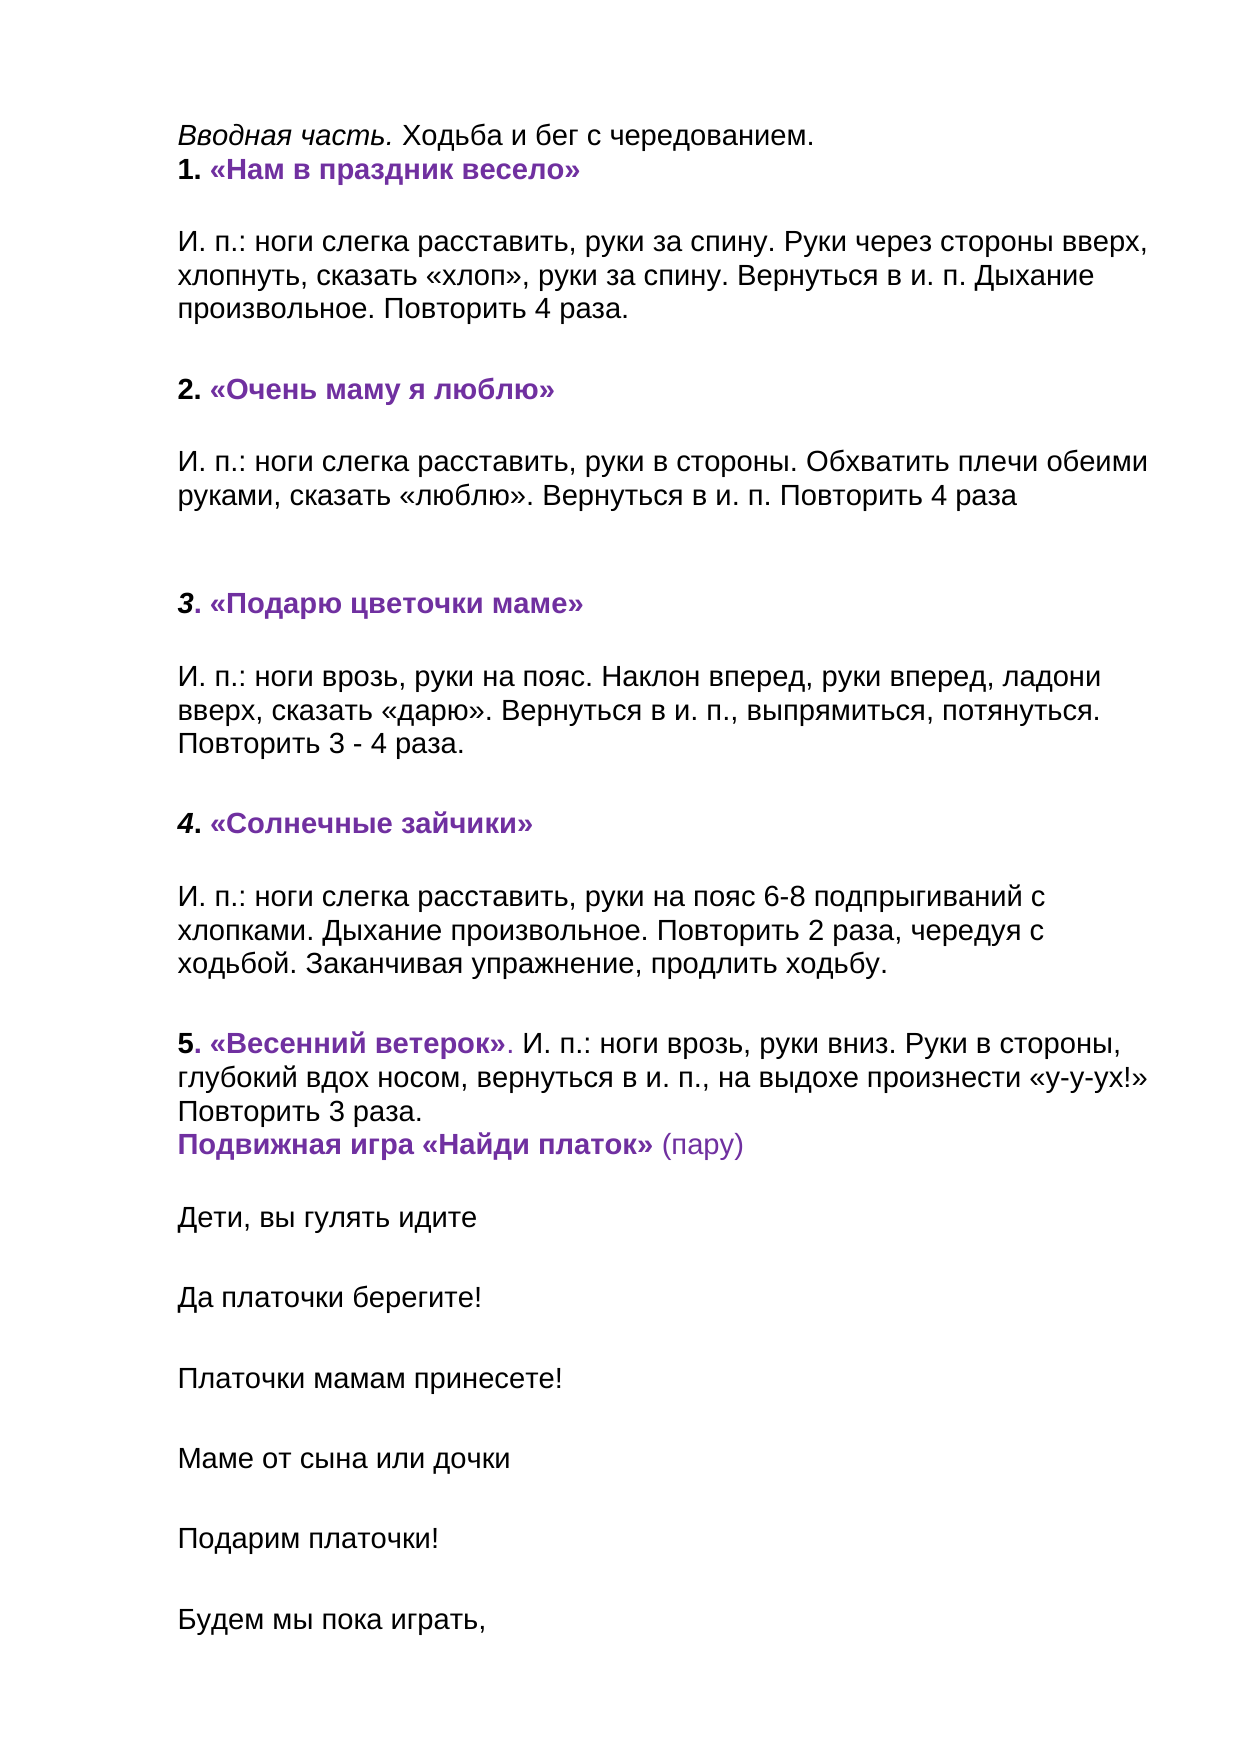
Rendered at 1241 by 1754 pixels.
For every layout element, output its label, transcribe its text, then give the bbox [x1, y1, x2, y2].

text Подвижная игра «Найди платок» (пару) [177, 1127, 1152, 1161]
text 1. «Нам в праздник весело» [177, 152, 1152, 185]
text Будем мы пока играть, [177, 1602, 1152, 1635]
text 2. «Очень маму я люблю» [177, 372, 1152, 405]
text И. п.: ноги врозь, руки на пояс. Наклон вперед, руки вперед, ладони вверх, сказать «дарю». Вернуться в и. п., выпрямиться, потянуться. Повторить 3 - 4 раза. [177, 659, 1152, 759]
text И. п.: ноги слегка расставить, руки в стороны. Обхватить плечи обеими руками, сказать «люблю». Вернуться в и. п. Повторить 4 раза [177, 444, 1152, 539]
text Платочки мамам принесете! [177, 1361, 1152, 1394]
text И. п.: ноги слегка расставить, руки на пояс 6-8 подпрыгиваний с хлопками. Дыхание произвольное. Повторить 2 раза, чередуя с ходьбой. Заканчивая упражнение, продлить ходьбу. [177, 879, 1152, 980]
text Подарим платочки! [177, 1521, 1152, 1555]
text Маме от сына или дочки [177, 1441, 1152, 1474]
text Да платочки берегите! [177, 1280, 1152, 1314]
text 5. «Весенний ветерок». И. п.: ноги врозь, руки вниз. Руки в стороны, глубокий вдох носом, вернуться в и. п., на выдохе произнести «у-у-ух!» Повторить 3 раза. [177, 1027, 1152, 1127]
text 4. «Солнечные зайчики» [177, 806, 1152, 840]
text И. п.: ноги слегка расставить, руки за спину. Руки через стороны вверх, хлопнуть, сказать «хлоп», руки за спину. Вернуться в и. п. Дыхание произвольное. Повторить 4 раза. [177, 224, 1152, 325]
text Вводная часть. Ходьба и бег с чередованием. [177, 118, 1152, 152]
text Дети, вы гулять идите [177, 1200, 1152, 1233]
text 3. «Подарю цветочки маме» [177, 586, 1152, 620]
